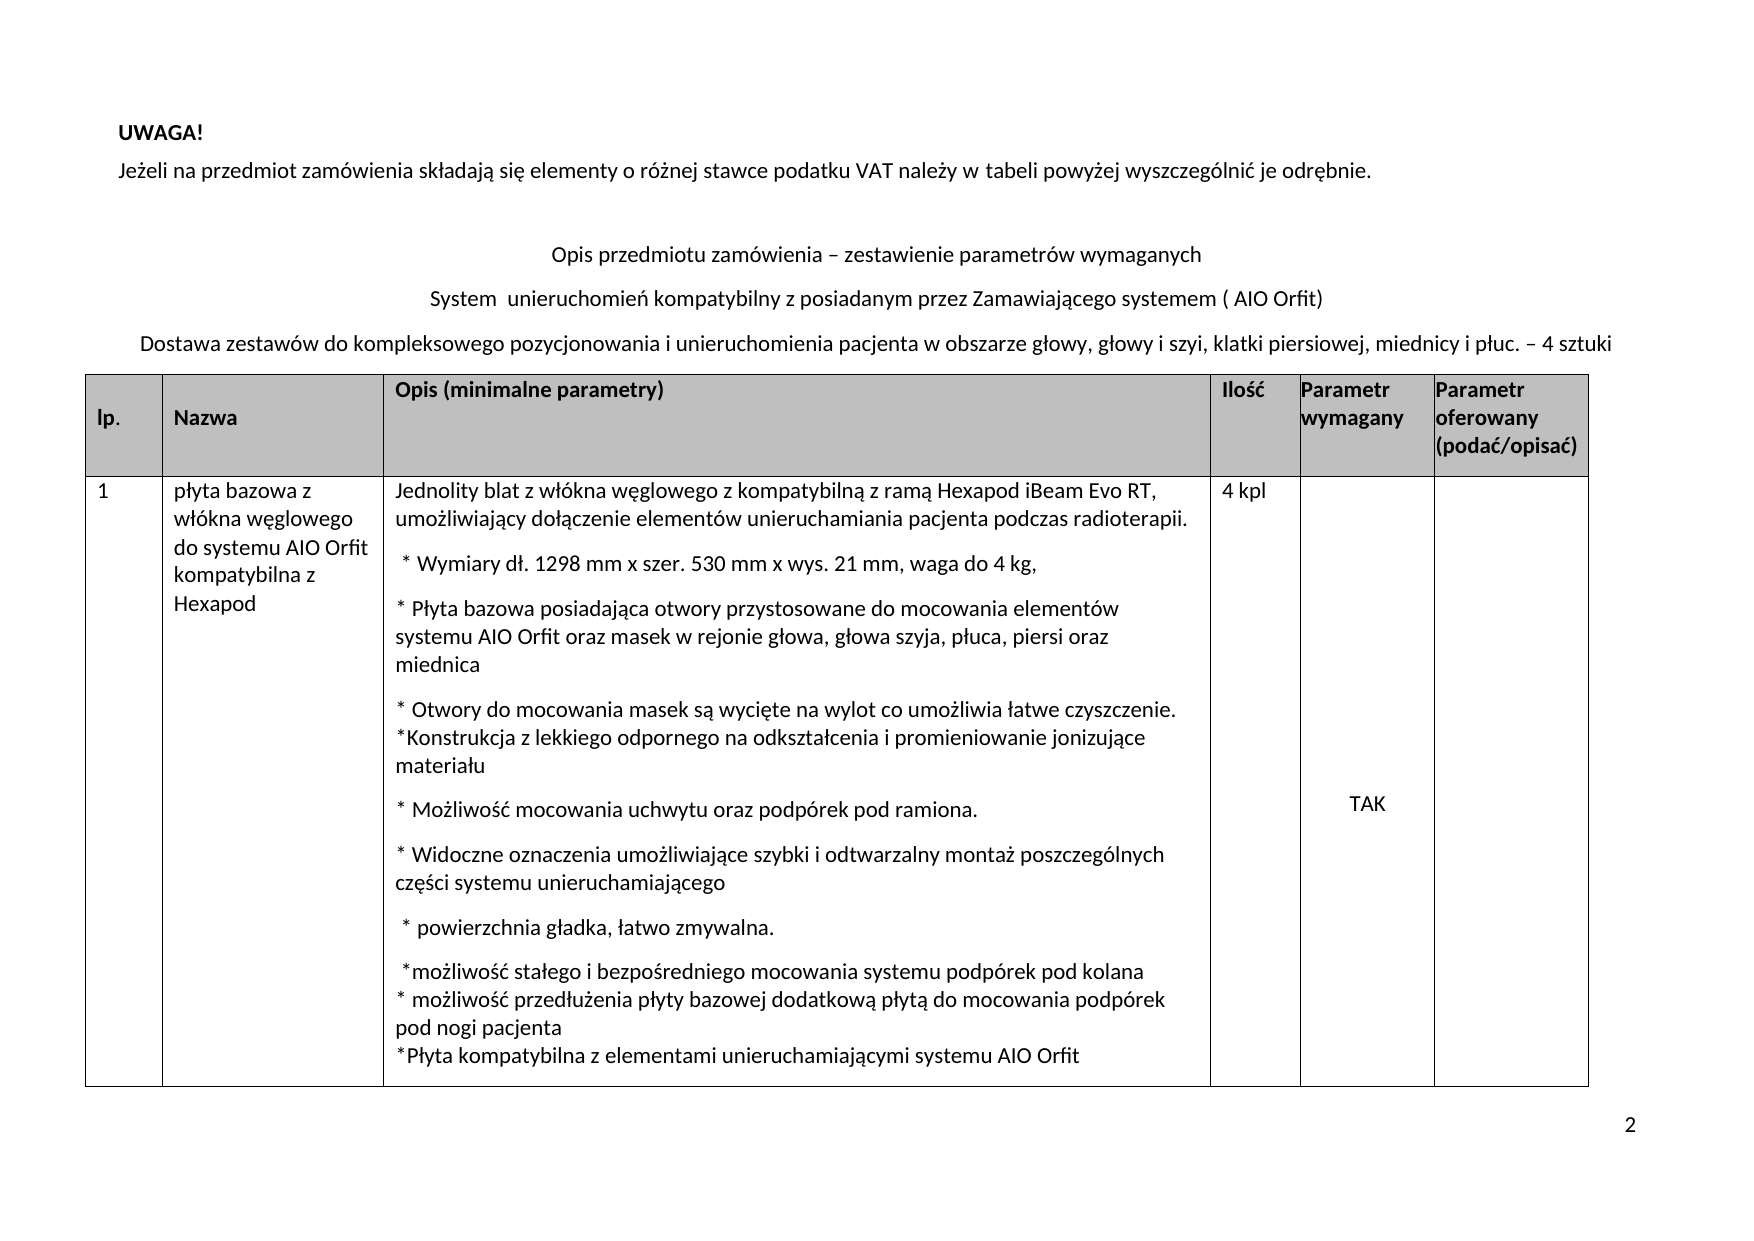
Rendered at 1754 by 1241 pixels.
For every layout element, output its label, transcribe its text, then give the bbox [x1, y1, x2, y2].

table_cell TAK [1301, 477, 1434, 1086]
table_cell 4 kpl [1211, 477, 1300, 1086]
table_header Parametr oferowany (podać/opisać) [1435, 375, 1588, 476]
table_header lp. [86, 375, 162, 476]
text UWAGA! [118, 118, 1636, 146]
text Opis przedmiotu zamówienia – zestawienie parametrów wymaganych [118, 240, 1636, 268]
text Dostawa zestawów do kompleksowego pozycjonowania i unieruchomienia pacjenta w obszarze głowy, głowy i szyi, klatki piersiowej, miednicy i płuc. – 4 sztuki [118, 329, 1636, 357]
table_header Ilość [1211, 375, 1300, 476]
table_cell 1 [86, 477, 162, 1086]
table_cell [163, 477, 383, 1086]
table_header Parametr wymagany [1301, 375, 1434, 476]
table_header Opis (minimalne parametry) [384, 375, 1210, 476]
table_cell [384, 477, 1210, 1086]
table_header Nazwa [163, 375, 383, 476]
text System unieruchomień kompatybilny z posiadanym przez Zamawiającego systemem ( AIO Orfit) [118, 284, 1636, 312]
text Jeżeli na przedmiot zamówienia składają się elementy o różnej stawce podatku VAT należy w tabeli powyżej wyszczególnić je odrębnie. [118, 157, 1636, 184]
table_cell [1435, 477, 1588, 1086]
